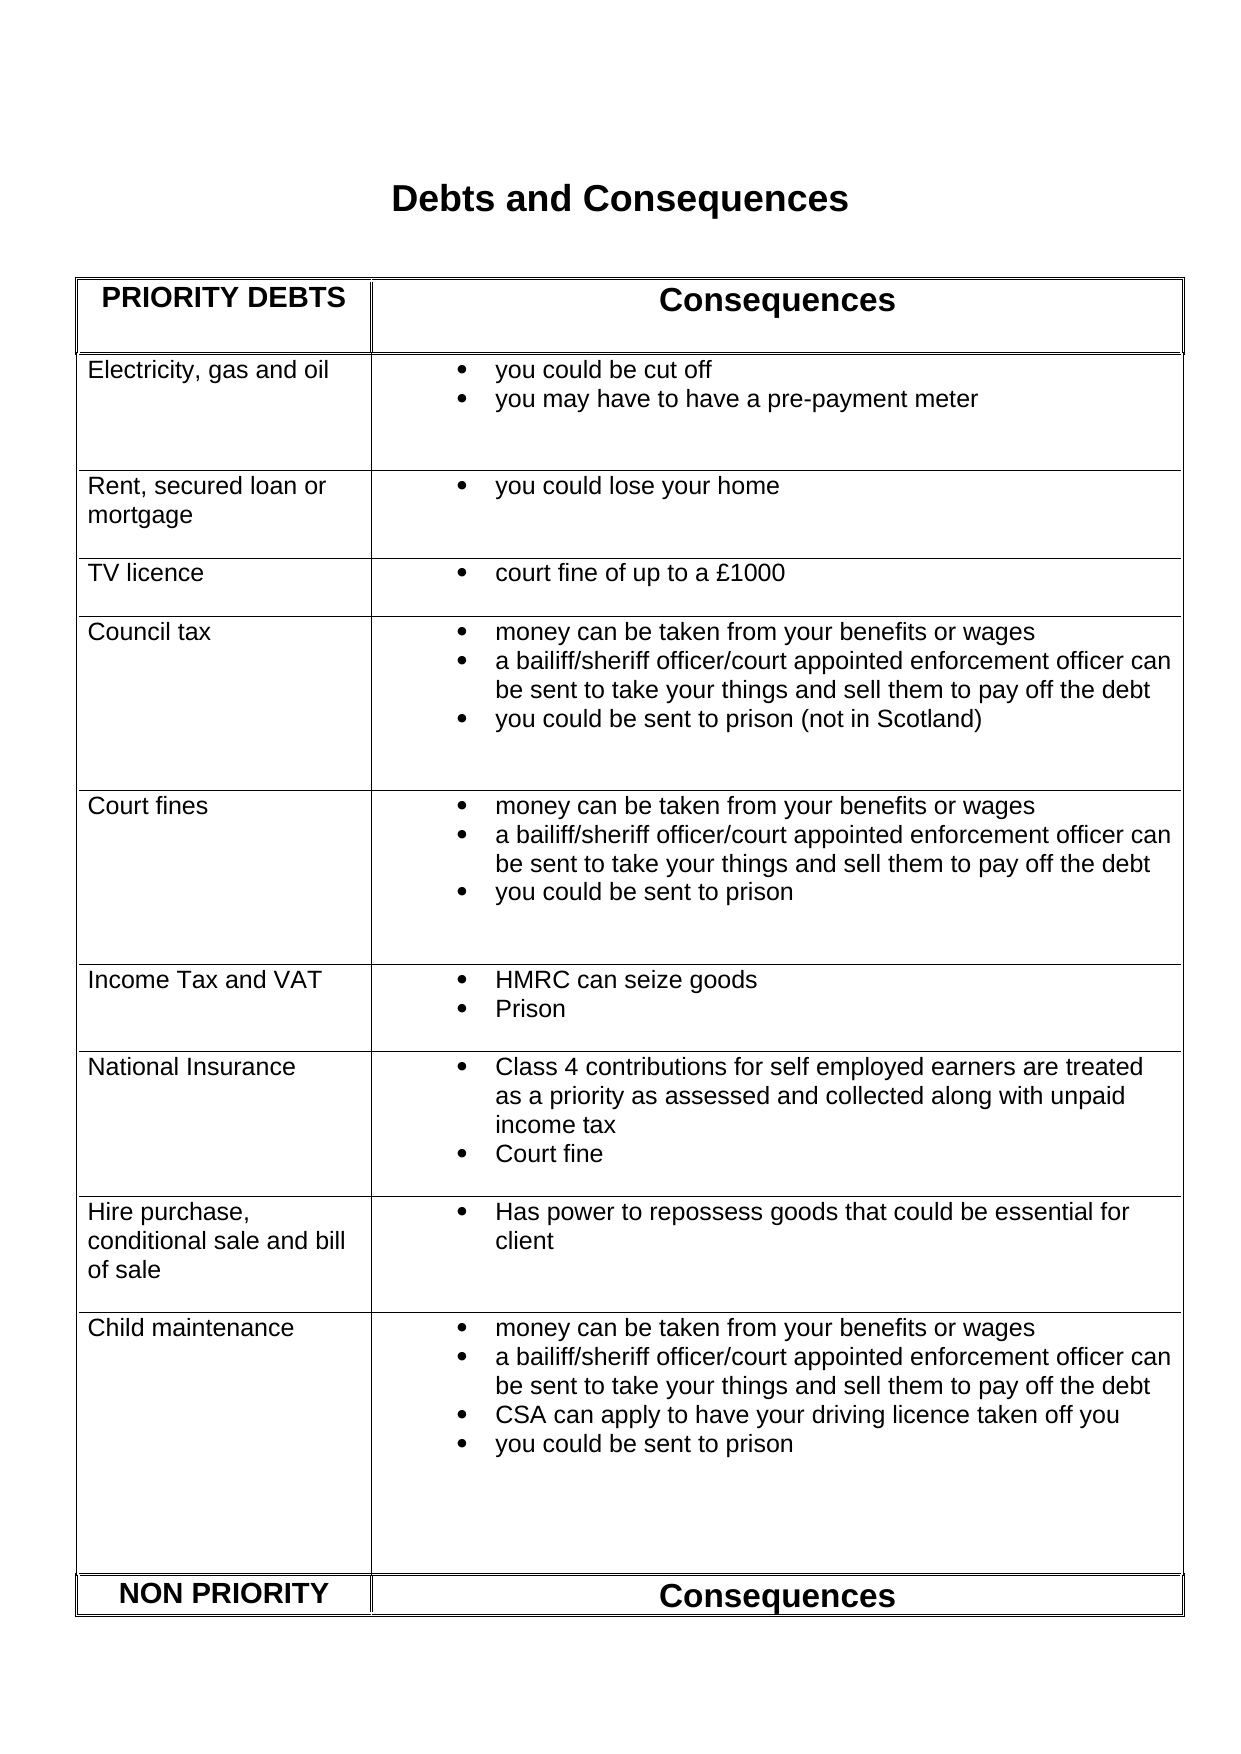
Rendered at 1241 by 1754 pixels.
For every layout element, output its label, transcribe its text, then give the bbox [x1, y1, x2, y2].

table_cell NON PRIORITY DEBTS [77, 1573, 371, 1614]
table_cell you could be cut off you may have to have a pre-payment meter [372, 352, 1183, 470]
table_cell National Insurance [77, 1051, 371, 1196]
table_header Consequences [371, 280, 1182, 352]
table_cell HMRC can seize goods Prison [372, 964, 1183, 1051]
table_cell money can be taken from your benefits or wages a bailiff/sheriff officer/court appointed enforcement officer can be sent to take your things and sell them to pay off the debt you could be sent to prison [372, 790, 1183, 964]
table_cell money can be taken from your benefits or wages a bailiff/sheriff officer/court appointed enforcement officer can be sent to take your things and sell them to pay off the debt CSA can apply to have your driving licence taken off you you could be sent to prison [372, 1312, 1183, 1572]
table_cell Has power to repossess goods that could be essential for client [372, 1196, 1183, 1312]
table_cell court fine of up to a £1000 [372, 558, 1183, 616]
table_cell Electricity, gas and oil [77, 352, 371, 470]
table_cell you could lose your home [372, 470, 1183, 557]
table_cell money can be taken from your benefits or wages a bailiff/sheriff officer/court appointed enforcement officer can be sent to take your things and sell them to pay off the debt you could be sent to prison (not in Scotland) [372, 616, 1183, 790]
table_cell Income Tax and VAT [77, 964, 371, 1051]
table_cell TV licence [77, 558, 371, 616]
table_cell Class 4 contributions for self employed earners are treated as a priority as assessed and collected along with unpaid income tax Court fine [372, 1051, 1183, 1196]
table_cell Council tax [77, 616, 371, 790]
table_cell Rent, secured loan or mortgage [77, 470, 371, 557]
text Debts and Consequences [150, 176, 1090, 219]
table_cell Court fines [77, 790, 371, 964]
table_header PRIORITY DEBTS [78, 280, 371, 352]
table_cell Child maintenance [77, 1312, 371, 1572]
table_cell Consequences [371, 1573, 1183, 1614]
table_cell Hire purchase, conditional sale and bill of sale [77, 1196, 371, 1312]
